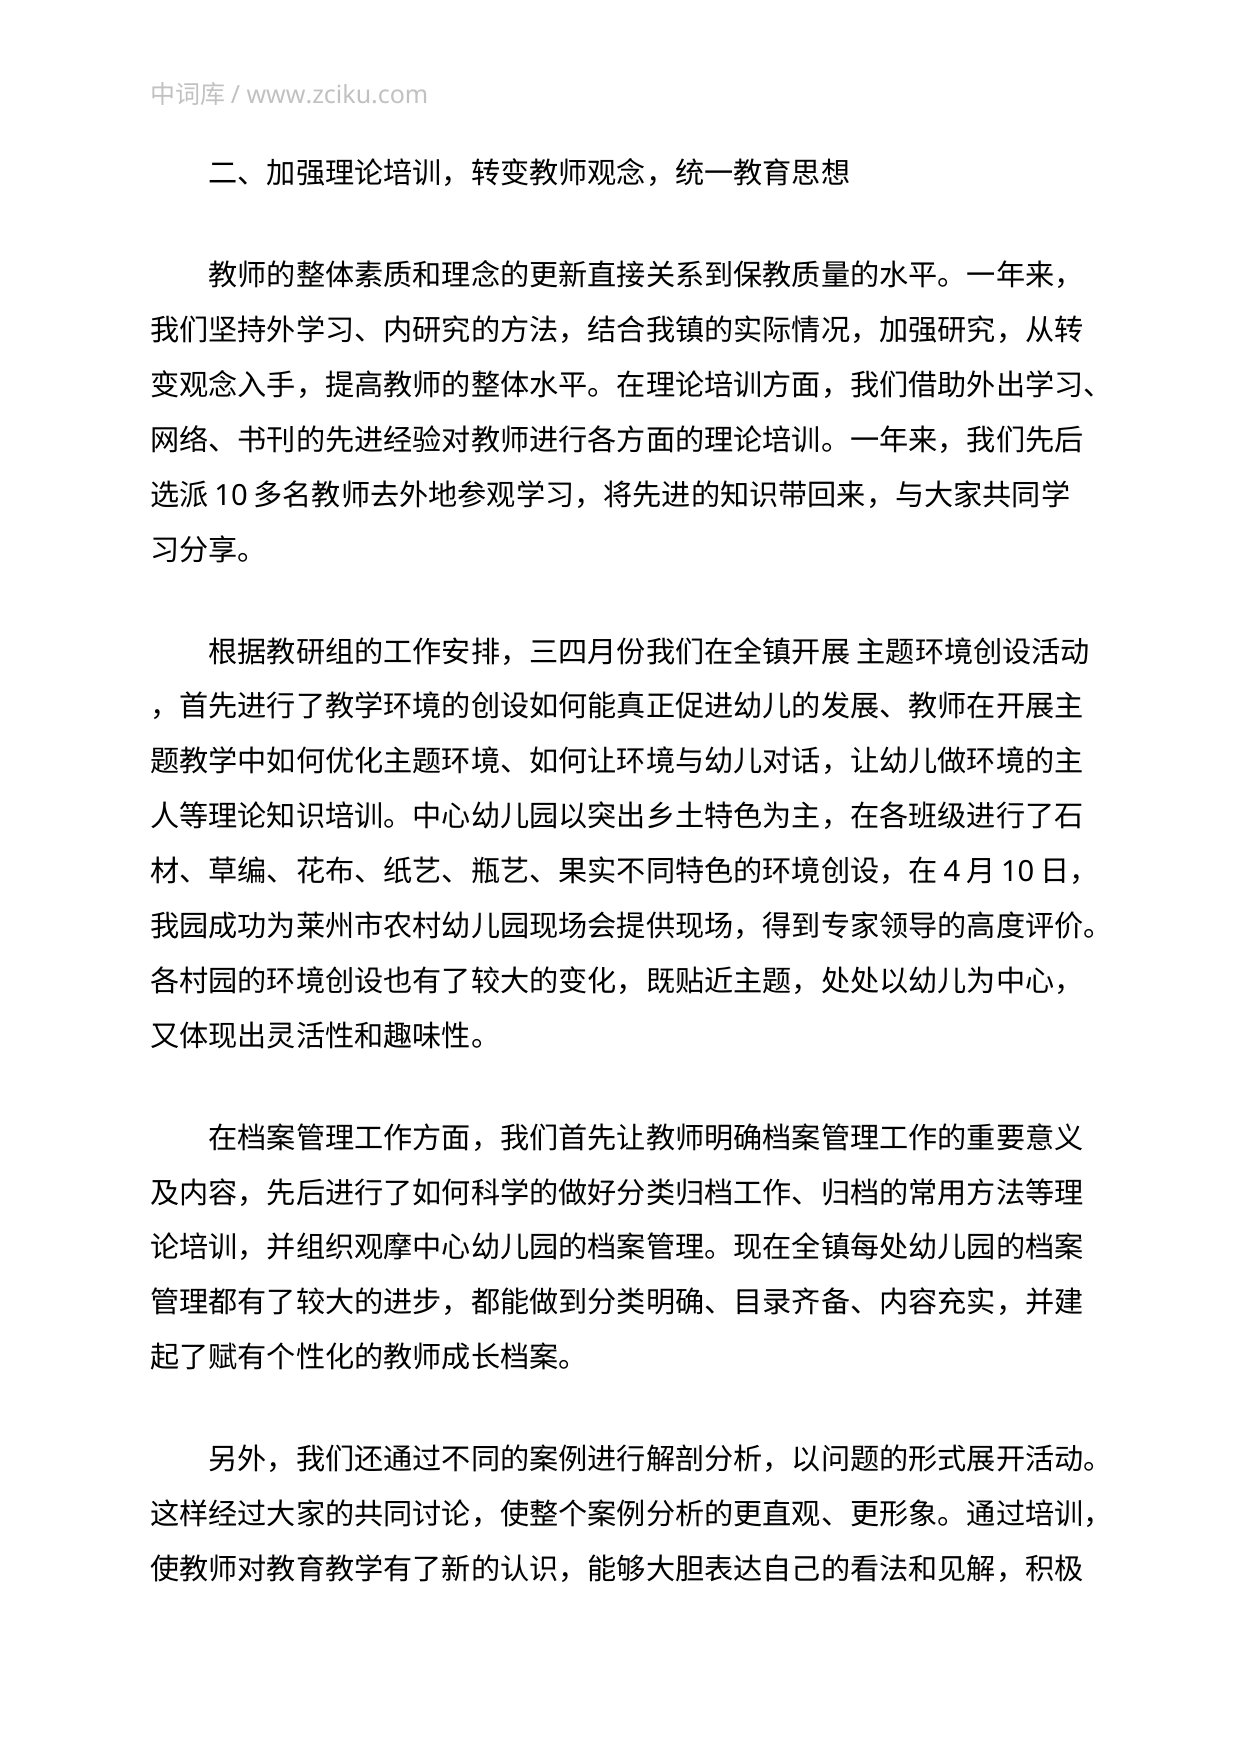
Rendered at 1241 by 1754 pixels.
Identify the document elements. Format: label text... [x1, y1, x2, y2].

text 根据教研组的工作安排，三四月份我们在全镇开展 主题环境创设活动 ，首先进行了教学环境的创设如何能真正促进幼儿的发展、教师在开展主题教学中如何优化主题环境、如何让环境与幼儿对话，让幼儿做环境的主人等理论知识培训。中心幼儿园以突出乡土特色为主，在各班级进行了石材、草编、花布、纸艺、瓶艺、果实不同特色的环境创设，在4月10日，我园成功为莱州市农村幼儿园现场会提供现场，得到专家领导的高度评价。各村园的环境创设也有了较大的变化，既贴近主题，处处以幼儿为中心，又体现出灵活性和趣味性。 [150, 628, 1090, 1055]
text 教师的整体素质和理念的更新直接关系到保教质量的水平。一年来，我们坚持外学习、内研究的方法，结合我镇的实际情况，加强研究，从转变观念入手，提高教师的整体水平。在理论培训方面，我们借助外出学习、网络、书刊的先进经验对教师进行各方面的理论培训。一年来，我们先后选派10多名教师去外地参观学习，将先进的知识带回来，与大家共同学习分享。 [150, 252, 1090, 569]
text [150, 1436, 1090, 1588]
text 在档案管理工作方面，我们首先让教师明确档案管理工作的重要意义及内容，先后进行了如何科学的做好分类归档工作、归档的常用方法等理论培训，并组织观摩中心幼儿园的档案管理。现在全镇每处幼儿园的档案管理都有了较大的进步，都能做到分类明确、目录齐备、内容充实，并建起了赋有个性化的教师成长档案。 [150, 1114, 1090, 1376]
text 二、加强理论培训，转变教师观念，统一教育思想 [150, 150, 1090, 192]
